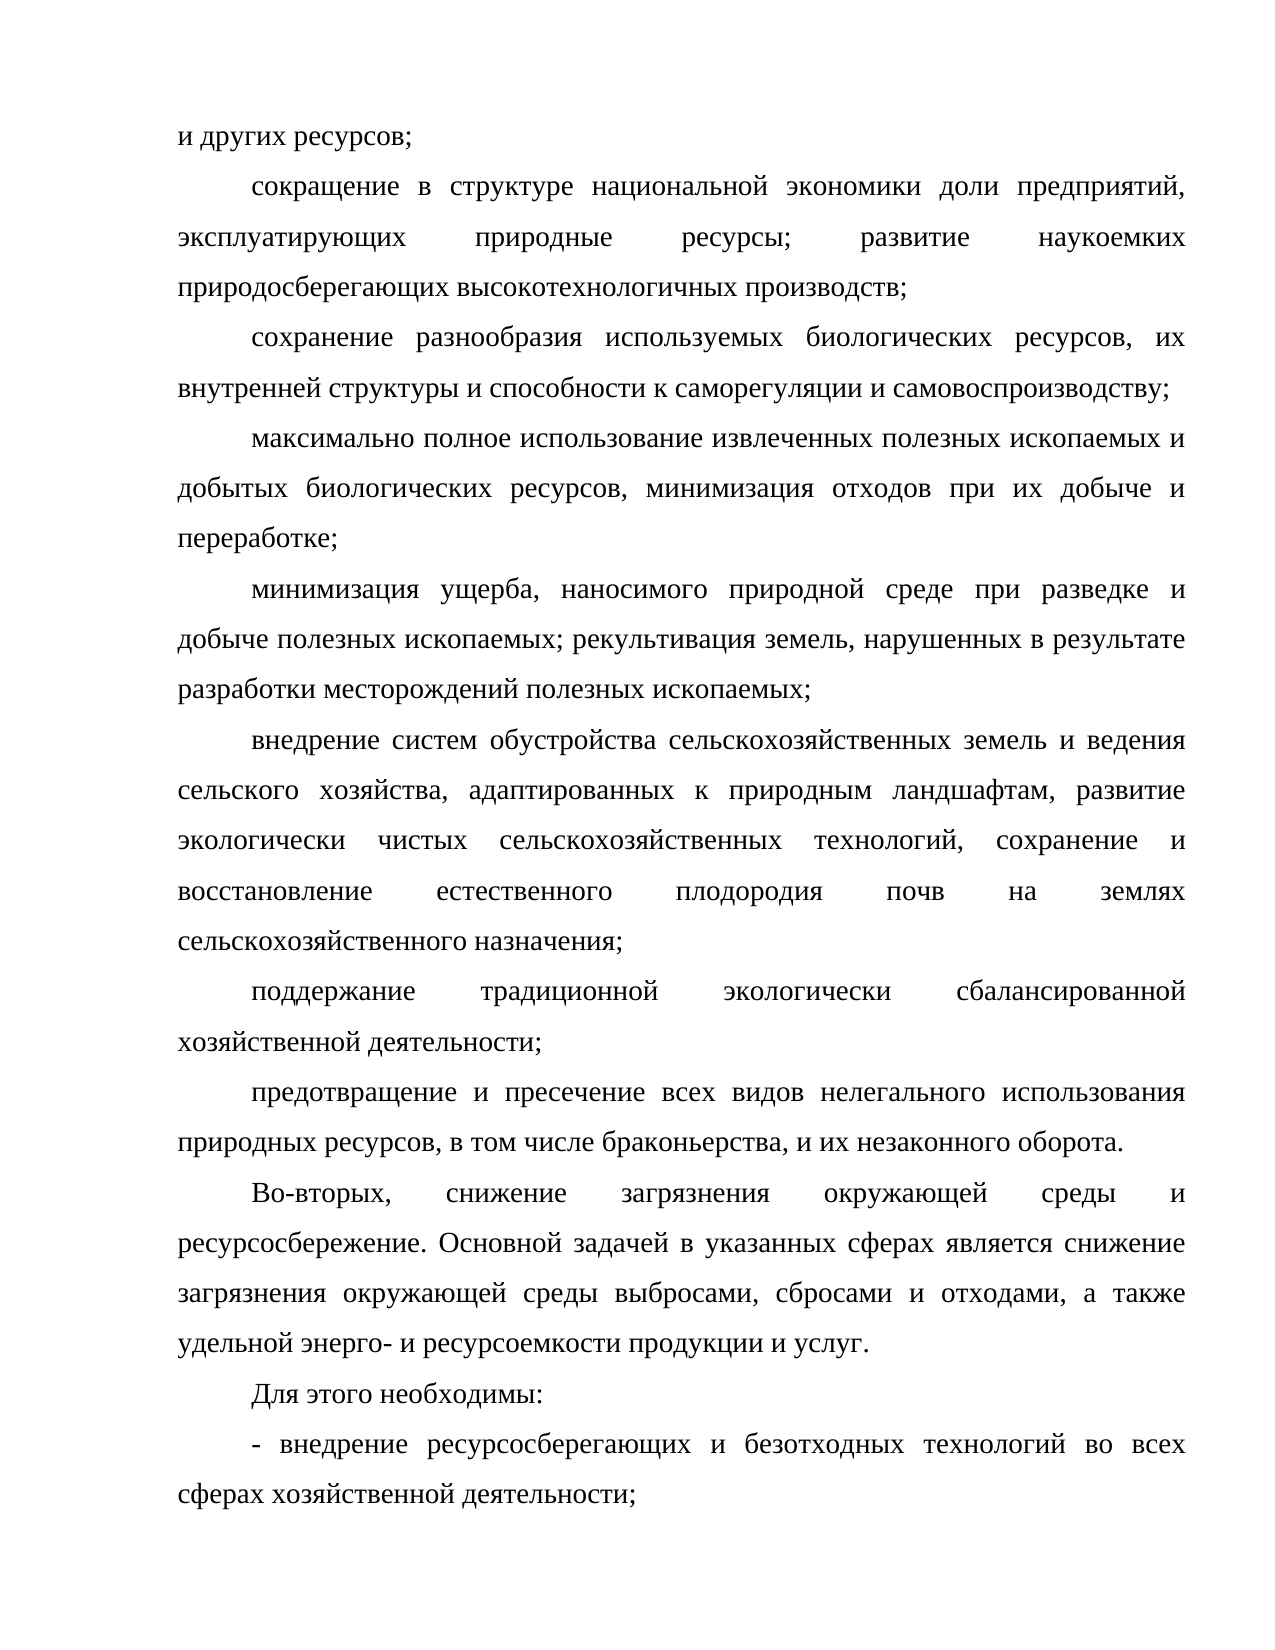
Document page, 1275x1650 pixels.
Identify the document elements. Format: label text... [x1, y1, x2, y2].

text внедрение систем обустройства сельскохозяйственных земель и ведения сельского хозяйства, адаптированных к природным ландшафтам, развитие экологически чистых сельскохозяйственных технологий, сохранение и восстановление естественного плодородия почв на землях сельскохозяйственного назначения; [177, 722, 1186, 957]
text минимизация ущерба, наносимого природной среде при разведке и добыче полезных ископаемых; рекультивация земель, нарушенных в результате разработки месторождений полезных ископаемых; [177, 571, 1186, 705]
text Во-вторых, снижение загрязнения окружающей среды и ресурсосбережение. Основной задачей в указанных сферах является снижение загрязнения окружающей среды выбросами, сбросами и отходами, а также удельной энерго- и ресурсоемкости продукции и услуг. [177, 1175, 1186, 1359]
text поддержание традиционной экологически сбалансированной хозяйственной деятельности; [177, 973, 1186, 1057]
text предотвращение и пресечение всех видов нелегального использования природных ресурсов, в том числе браконьерства, и их незаконного оборота. [177, 1074, 1186, 1158]
text сокращение в структуре национальной экономики доли предприятий, эксплуатирующих природные ресурсы; развитие наукоемких природосберегающих высокотехнологичных производств; [177, 168, 1186, 303]
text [177, 118, 1186, 152]
text Для этого необходимы: [177, 1376, 1186, 1409]
text - внедрение ресурсосберегающих и безотходных технологий во всех сферах хозяйственной деятельности; [177, 1426, 1186, 1510]
text максимально полное использование извлеченных полезных ископаемых и добытых биологических ресурсов, минимизация отходов при их добыче и переработке; [177, 420, 1186, 554]
text сохранение разнообразия используемых биологических ресурсов, их внутренней структуры и способности к саморегуляции и самовоспроизводству; [177, 319, 1186, 403]
